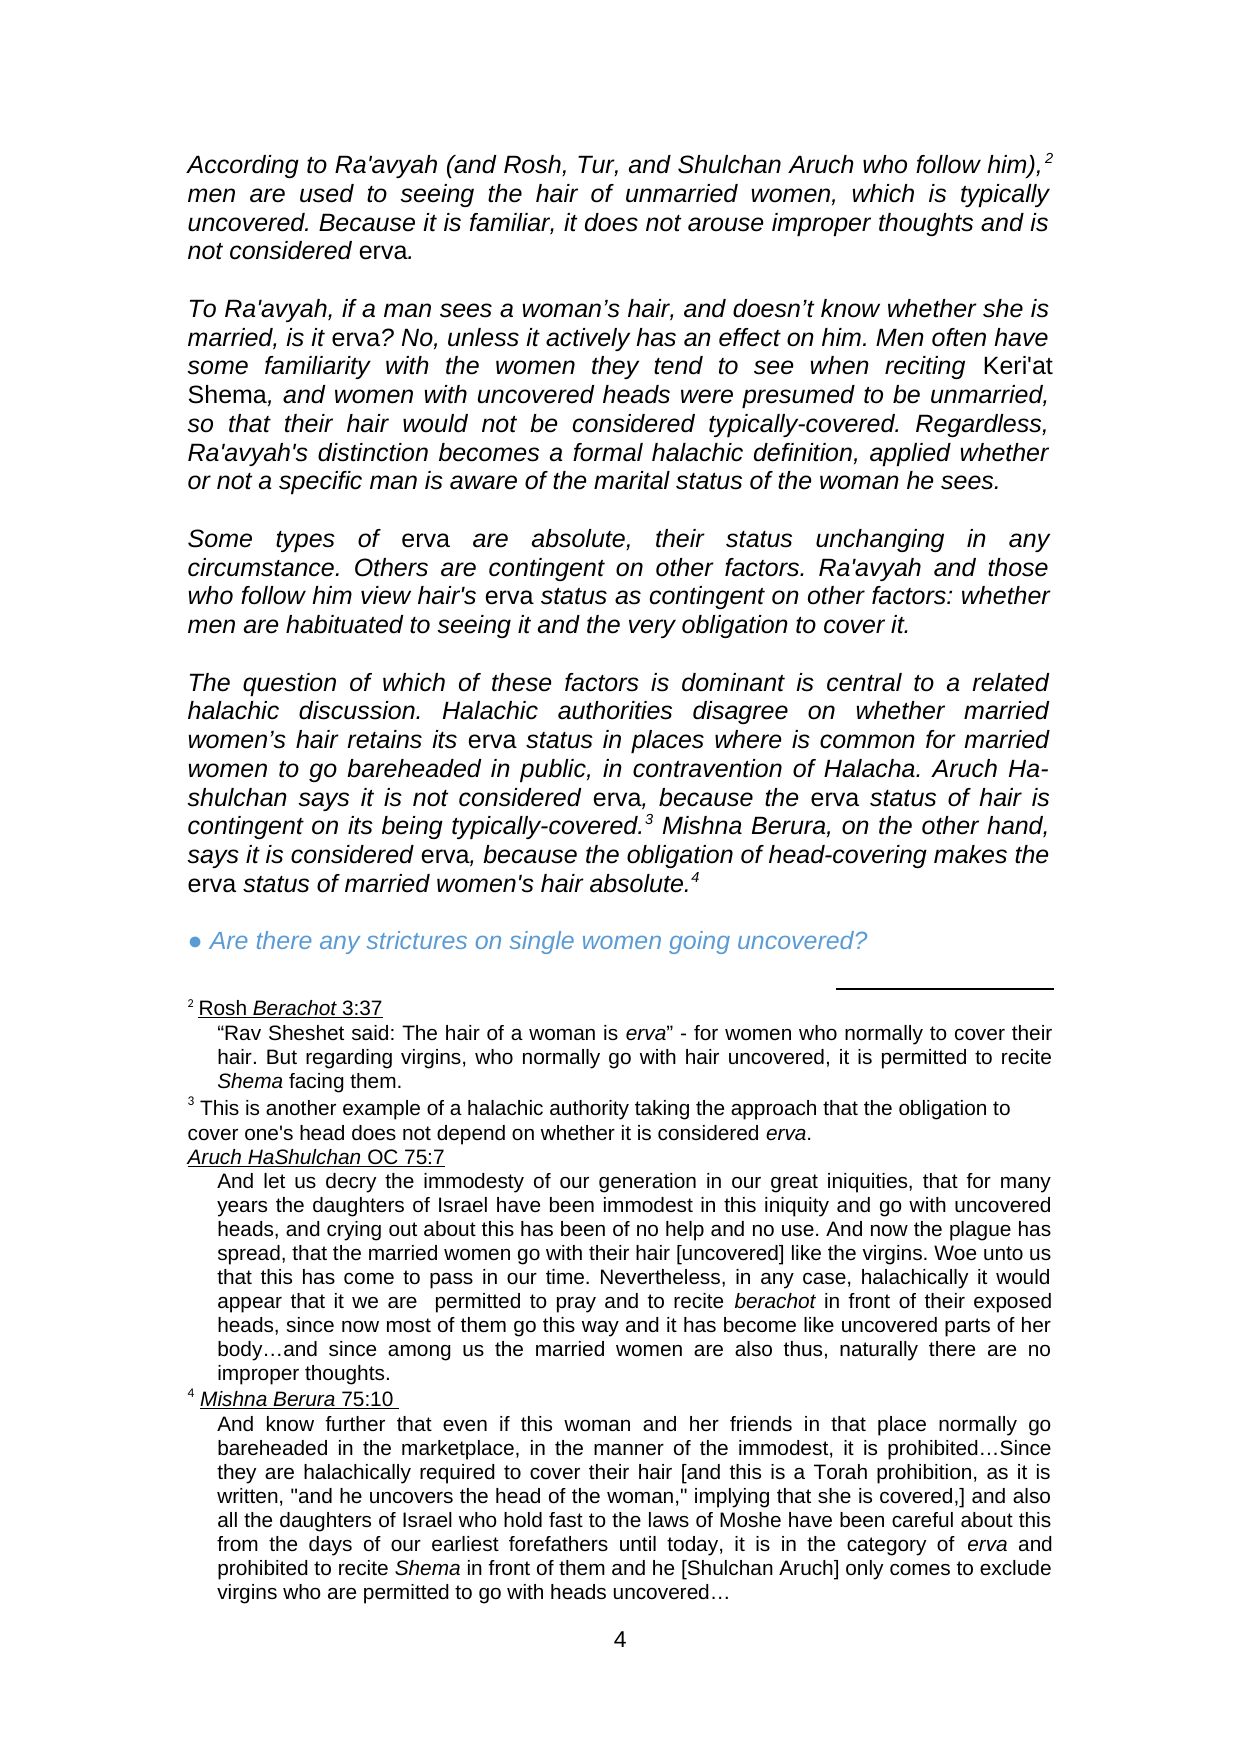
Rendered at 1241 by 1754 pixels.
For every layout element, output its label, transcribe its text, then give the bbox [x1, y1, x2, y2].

text The question of which of these factors is dominant is central to a related halachic discussion. Halachic authorities disagree on whether married women’s hair retains its erva status in places where is common for married women to go bareheaded in public, in contravention of Halacha. Aruch Ha-shulchan says it is not considered erva, because the erva status of hair is contingent on its being typically-covered. Mishna Berura, on the other hand, says it is considered erva, because the obligation of head-covering makes the erva status of married women's hair absolute. [187, 667, 1053, 897]
text ● Are there any strictures on single women going uncovered? [187, 926, 1053, 955]
text To Ra'avyah, if a man sees a woman’s hair, and doesn’t know whether she is married, is it erva? No, unless it actively has an effect on him. Men often have some familiarity with the women they tend to see when reciting Keri'at Shema, and women with uncovered heads were presumed to be unmarried, so that their hair would not be considered typically-covered. Regardless, Ra'avyah's distinction becomes a formal halachic definition, applied whether or not a specific man is aware of the marital status of the woman he sees. [187, 294, 1053, 495]
text Some types of erva are absolute, their status unchanging in any circumstance. Others are contingent on other factors. Ra'avyah and those who follow him view hair's erva status as contingent on other factors: whether men are habituated to seeing it and the very obligation to cover it. [187, 524, 1053, 639]
text According to Ra'avyah (and Rosh, Tur, and Shulchan Aruch who follow him), men are used to seeing the hair of unmarried women, which is typically uncovered. Because it is familiar, it does not arouse improper thoughts and is not considered erva. [187, 150, 1053, 265]
